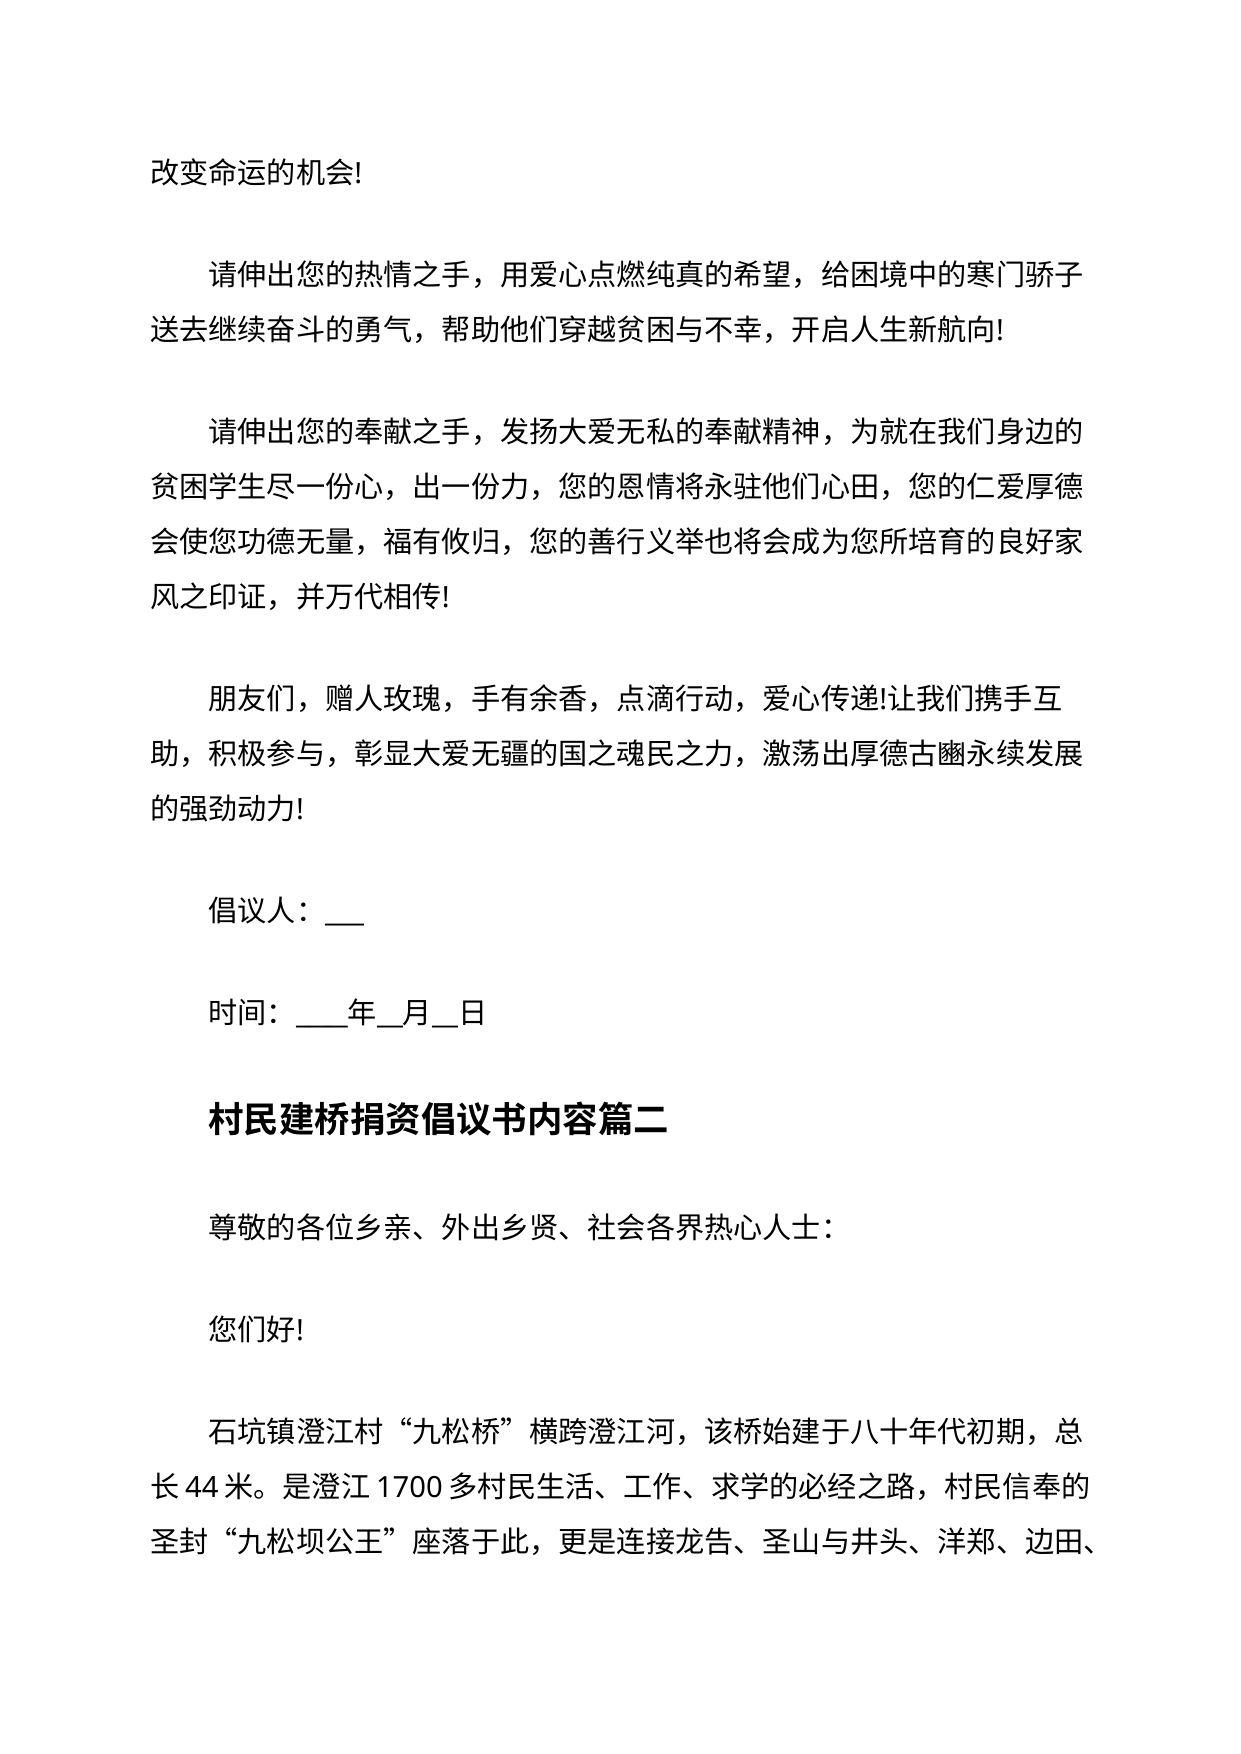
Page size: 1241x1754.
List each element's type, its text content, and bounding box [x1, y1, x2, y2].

text 您们好! [150, 1307, 1090, 1349]
text 请伸出您的热情之手，用爱心点燃纯真的希望，给困境中的寒门骄子送去继续奋斗的勇气，帮助他们穿越贫困与不幸，开启人生新航向! [150, 252, 1090, 349]
text 朋友们，赠人玫瑰，手有余香，点滴行动，爱心传递!让我们携手互助，积极参与，彰显大爱无疆的国之魂民之力，激荡出厚德古豳永续发展的强劲动力! [150, 676, 1090, 828]
text 请伸出您的奉献之手，发扬大爱无私的奉献精神，为就在我们身边的贫困学生尽一份心，出一份力，您的恩情将永驻他们心田，您的仁爱厚德会使您功德无量，福有攸归，您的善行义举也将会成为您所培育的良好家风之印证，并万代相传! [150, 409, 1090, 616]
text 尊敬的各位乡亲、外出乡贤、社会各界热心人士： [150, 1205, 1090, 1247]
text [150, 1408, 1090, 1561]
text 倡议人：___ [150, 887, 1090, 930]
text 时间：____年__月__日 [150, 989, 1090, 1032]
text 村民建桥捐资倡议书内容篇二 [150, 1091, 1090, 1143]
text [150, 150, 1090, 192]
